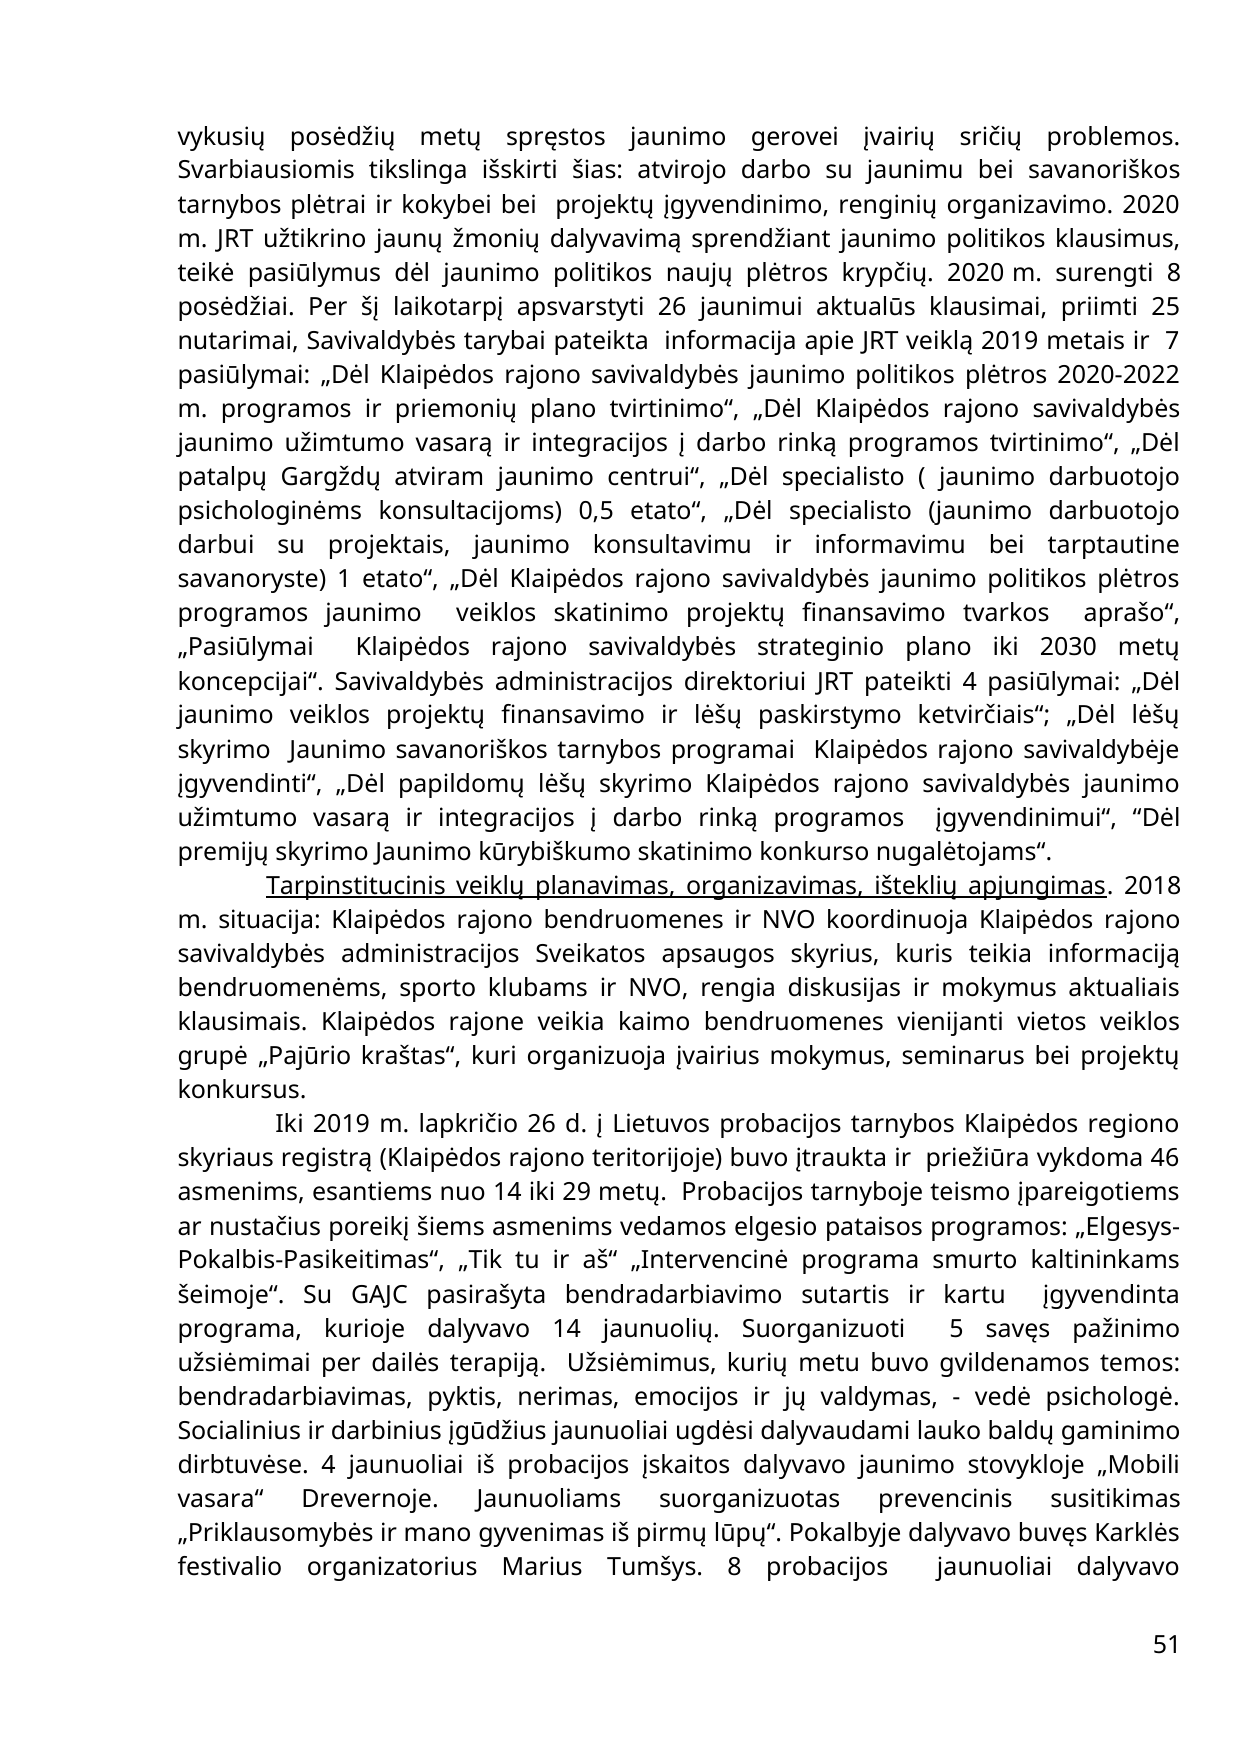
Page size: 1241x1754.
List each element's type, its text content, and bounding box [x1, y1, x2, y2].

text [177, 1106, 1181, 1583]
text Tarpinstitucinis veiklų planavimas, organizavimas, išteklių apjungimas. 2018 m. situacija: Klaipėdos rajono bendruomenes ir NVO koordinuoja Klaipėdos rajono savivaldybės administracijos Sveikatos apsaugos skyrius, kuris teikia informaciją bendruomenėms, sporto klubams ir NVO, rengia diskusijas ir mokymus aktualiais klausimais. Klaipėdos rajone veikia kaimo bendruomenes vienijanti vietos veiklos grupė „Pajūrio kraštas“, kuri organizuoja įvairius mokymus, seminarus bei projektų konkursus. [177, 867, 1181, 1106]
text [177, 118, 1181, 867]
